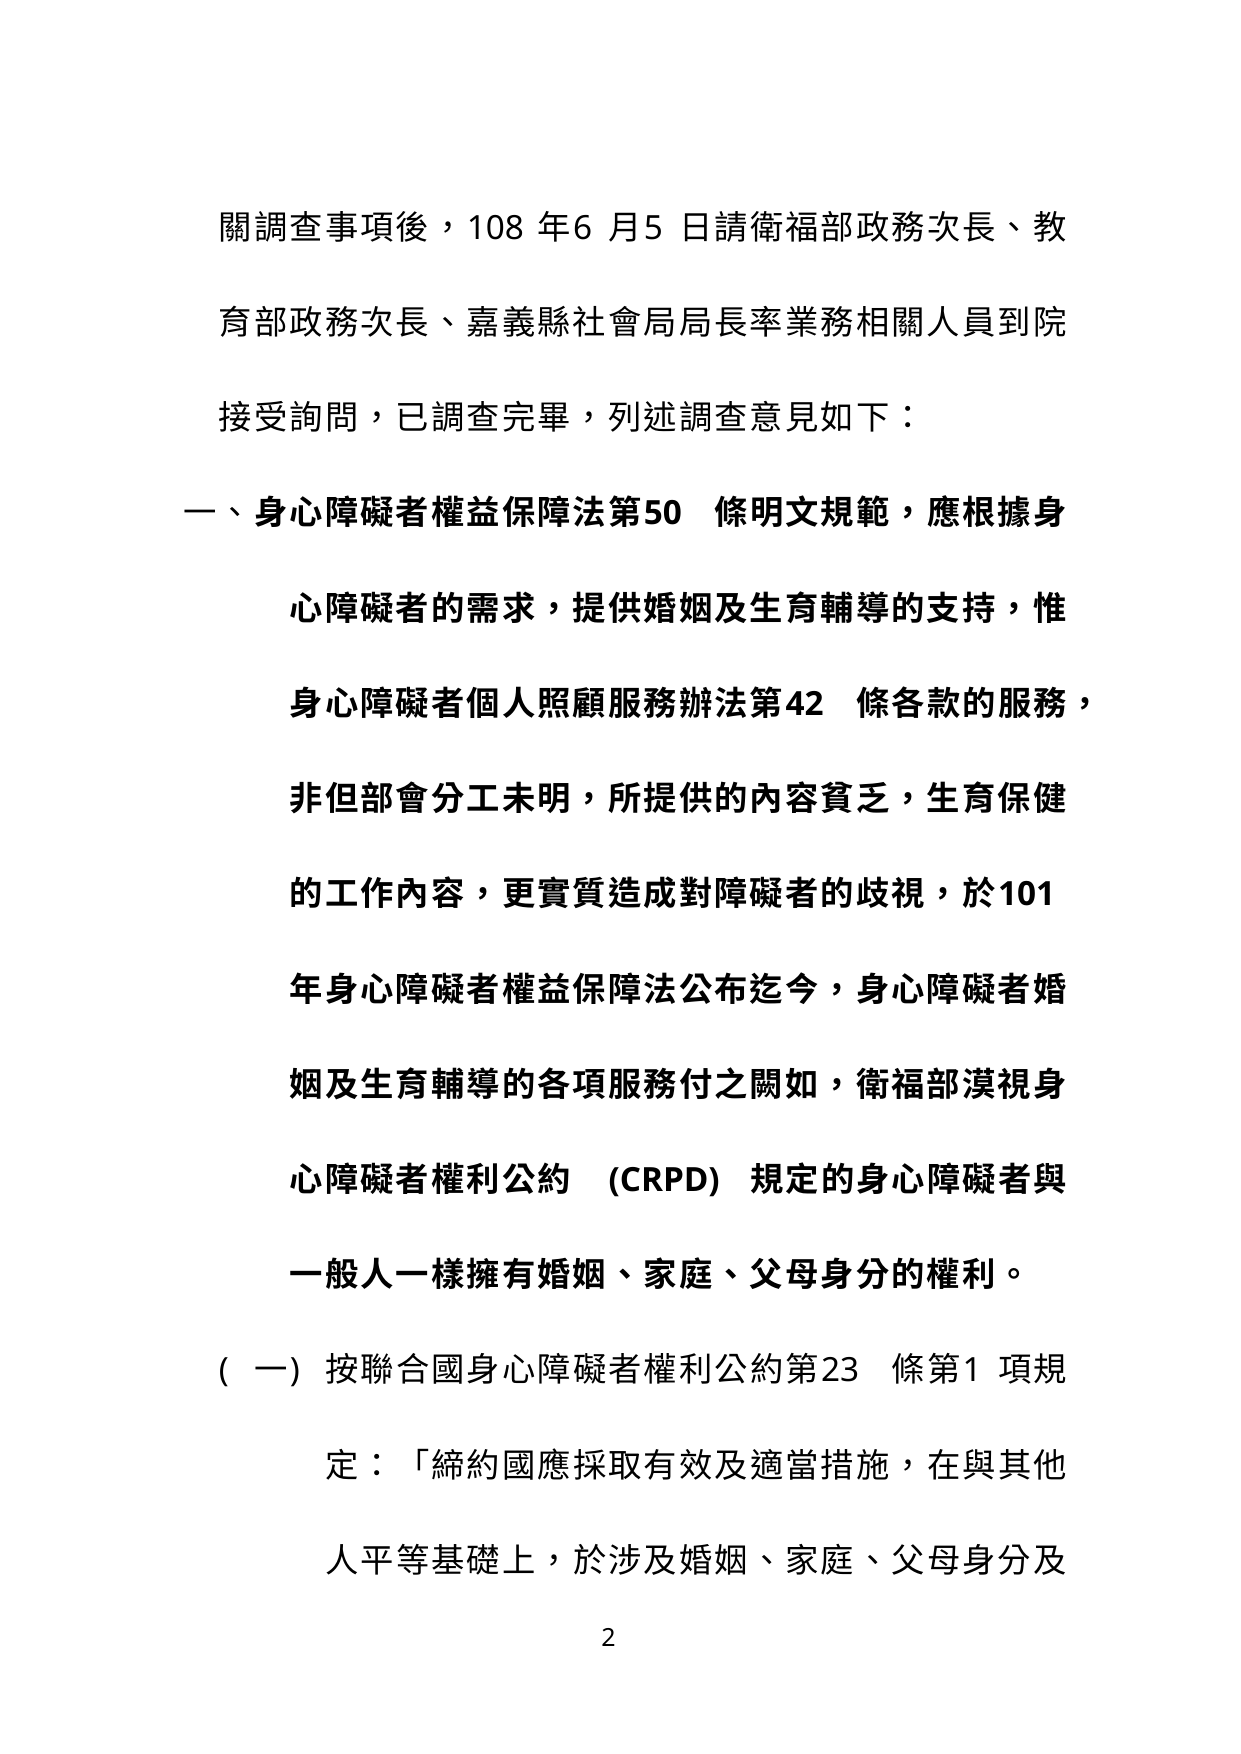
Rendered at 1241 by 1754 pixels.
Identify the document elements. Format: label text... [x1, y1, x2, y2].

subtitle 身心障礙者權益保障法第50條明文規範，應根據身心障礙者的需求，提供婚姻及生育輔導的支持，惟身心障礙者個人照顧服務辦法第42條各款的服務，非但部會分工未明，所提供的內容貧乏，生育保健的工作內容，更實質造成對障礙者的歧視，於101年身心障礙者權益保障法公布迄今，身心障礙者婚姻及生育輔導的各項服務付之闕如，衛福部漠視身心障礙者權利公約 (CRPD)規定的身心障礙者與一般人一樣擁有婚姻、家庭、父母身分的權利。 [183, 463, 1069, 1320]
text 本院為明瞭現行我國執行身心障礙者個人照顧服務辦法（簡稱身障個照辦法）第42條有關婚姻及生育輔導服務及本案相關辦理情形，分別向衛福部、嘉義縣政府等機關調閱相關卷證資料，並將全國分為北、中、南、東、桃等五區，會同教育部與衛福部等業務有關人員，聽取各地方政府簡報，復請衛福部彙整調查民國（下同）106年至107年間，18至45歲身心障礙者或其家庭，參與地方政府辦理身障個照辦法第42條有關婚姻及生育輔導服務內容各款規定之情形；另請教育部並會同地方政府業管單位實地訪視相關調查事項後，108年6月5日請衛福部政務次長、教育部政務次長、嘉義縣社會局局長率業務相關人員到院接受詢問，已調查完畢，列述調查意見如下： [219, 177, 1069, 463]
